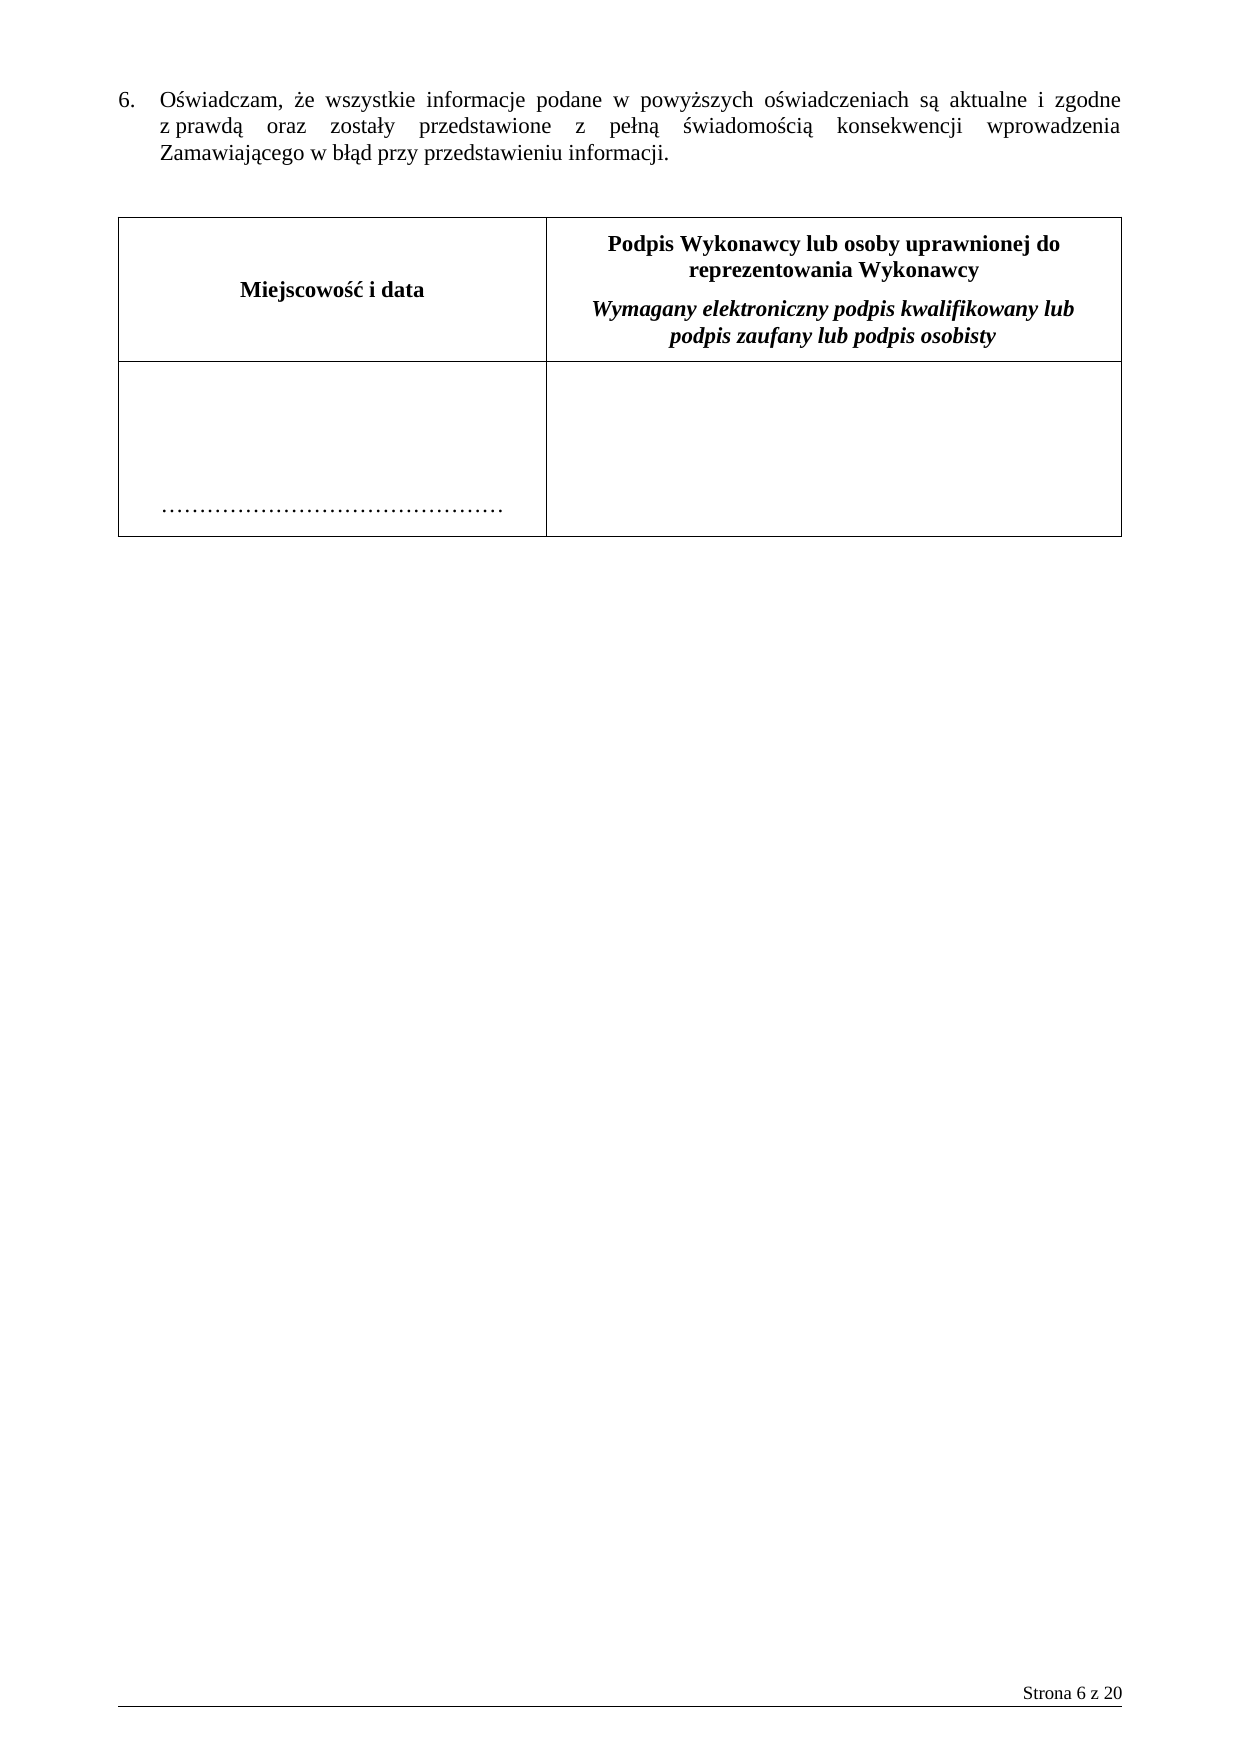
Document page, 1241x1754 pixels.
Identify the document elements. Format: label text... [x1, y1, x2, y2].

table_cell ……………………………………… [119, 362, 546, 536]
table_header Miejscowość i data [119, 218, 546, 361]
table_header Podpis Wykonawcy lub osoby uprawnionej do reprezentowania Wykonawcy Wymagany elektroniczny podpis kwalifikowany lub podpis zaufany lub podpis osobisty [547, 218, 1121, 361]
text Oświadczam, że wszystkie informacje podane w powyższych oświadczeniach są aktualne i zgodne z prawdą oraz zostały przedstawione z pełną świadomością konsekwencji wprowadzenia Zamawiającego w błąd przy przedstawieniu informacji. [118, 86, 1122, 165]
table_cell [547, 362, 1121, 536]
